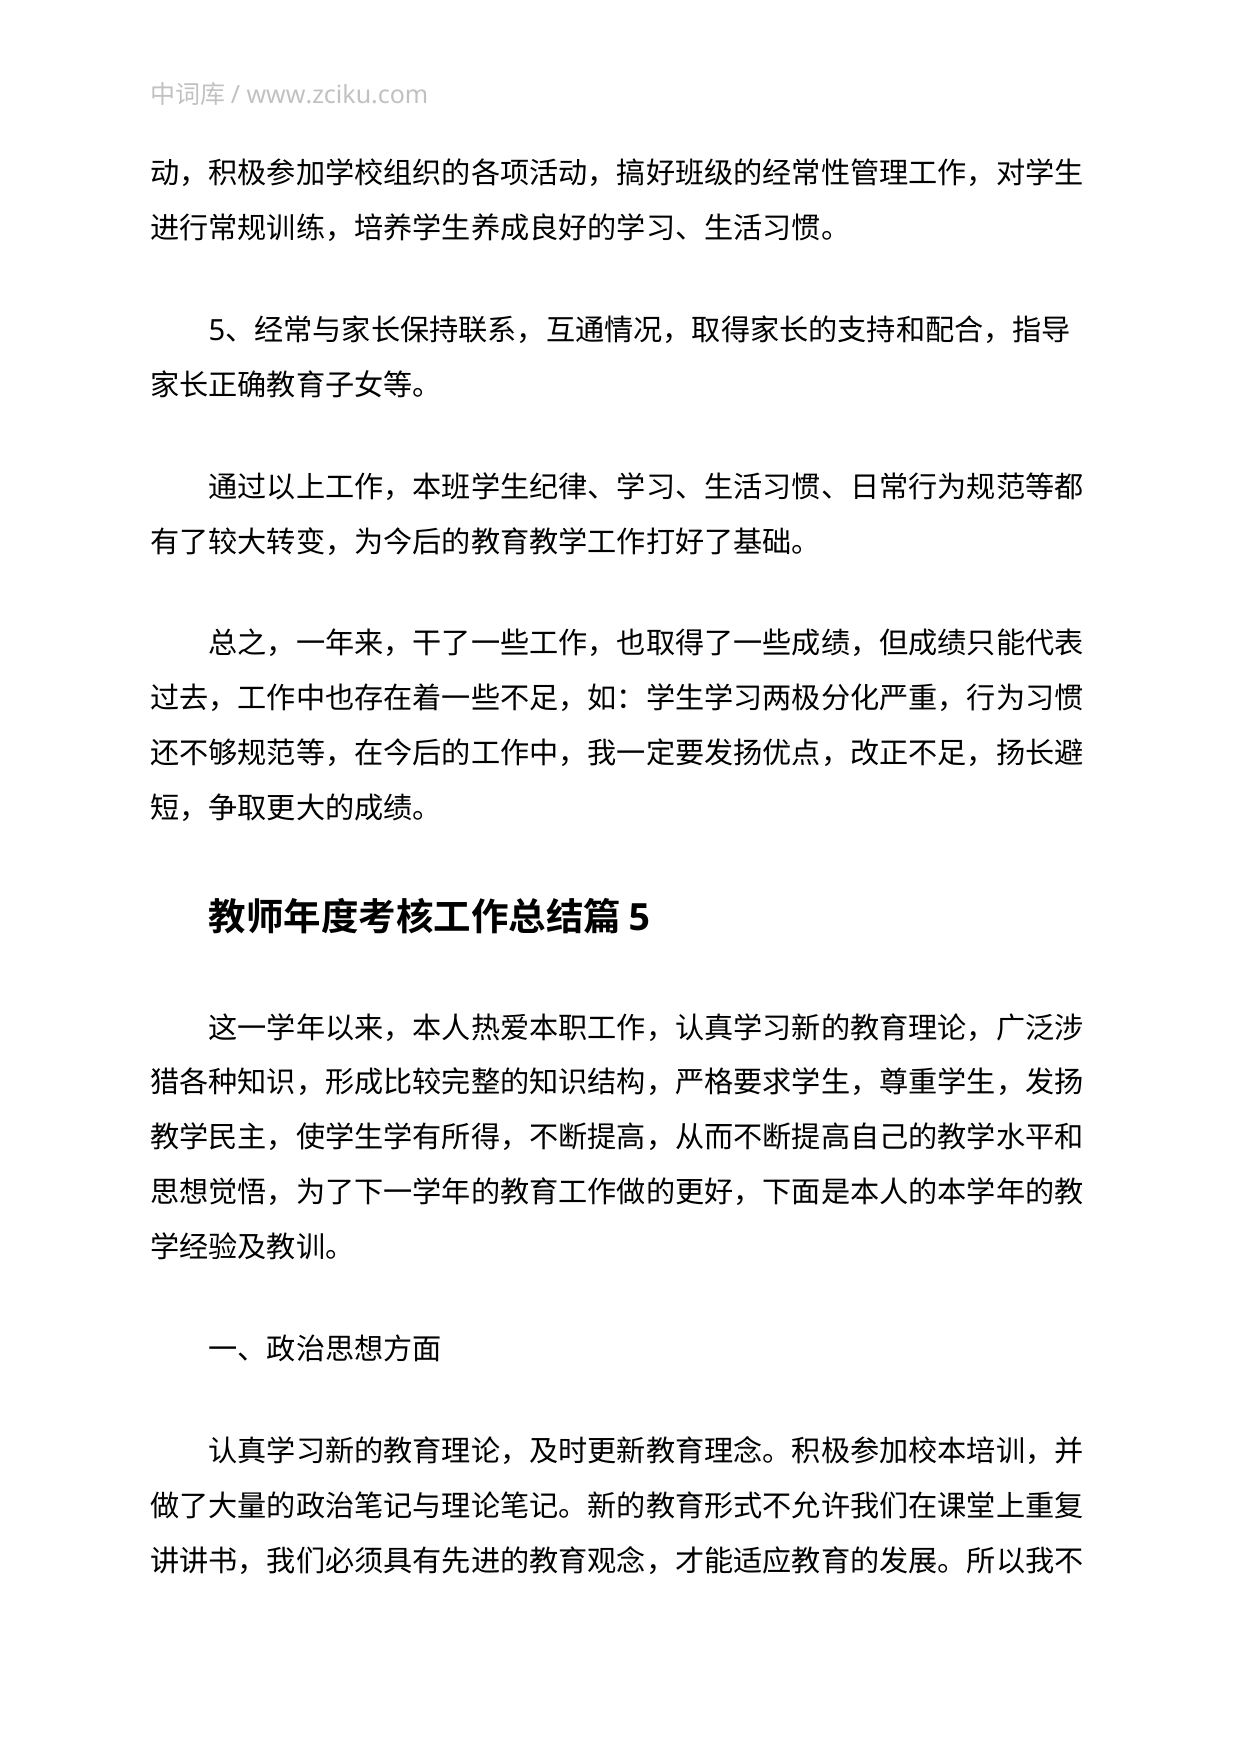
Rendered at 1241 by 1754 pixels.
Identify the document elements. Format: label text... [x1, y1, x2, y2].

text 5、经常与家长保持联系，互通情况，取得家长的支持和配合，指导家长正确教育子女等。 [150, 307, 1090, 404]
text 通过以上工作，本班学生纪律、学习、生活习惯、日常行为规范等都有了较大转变，为今后的教育教学工作打好了基础。 [150, 463, 1090, 561]
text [150, 150, 1090, 247]
text 总之，一年来，干了一些工作，也取得了一些成绩，但成绩只能代表过去，工作中也存在着一些不足，如：学生学习两极分化严重，行为习惯还不够规范等，在今后的工作中，我一定要发扬优点，改正不足，扬长避短，争取更大的成绩。 [150, 620, 1090, 827]
text 这一学年以来，本人热爱本职工作，认真学习新的教育理论，广泛涉猎各种知识，形成比较完整的知识结构，严格要求学生，尊重学生，发扬教学民主，使学生学有所得，不断提高，从而不断提高自己的教学水平和思想觉悟，为了下一学年的教育工作做的更好，下面是本人的本学年的教学经验及教训。 [150, 1004, 1090, 1266]
text 教师年度考核工作总结篇5 [150, 887, 1090, 941]
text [150, 1427, 1090, 1579]
text 一、政治思想方面 [150, 1326, 1090, 1368]
